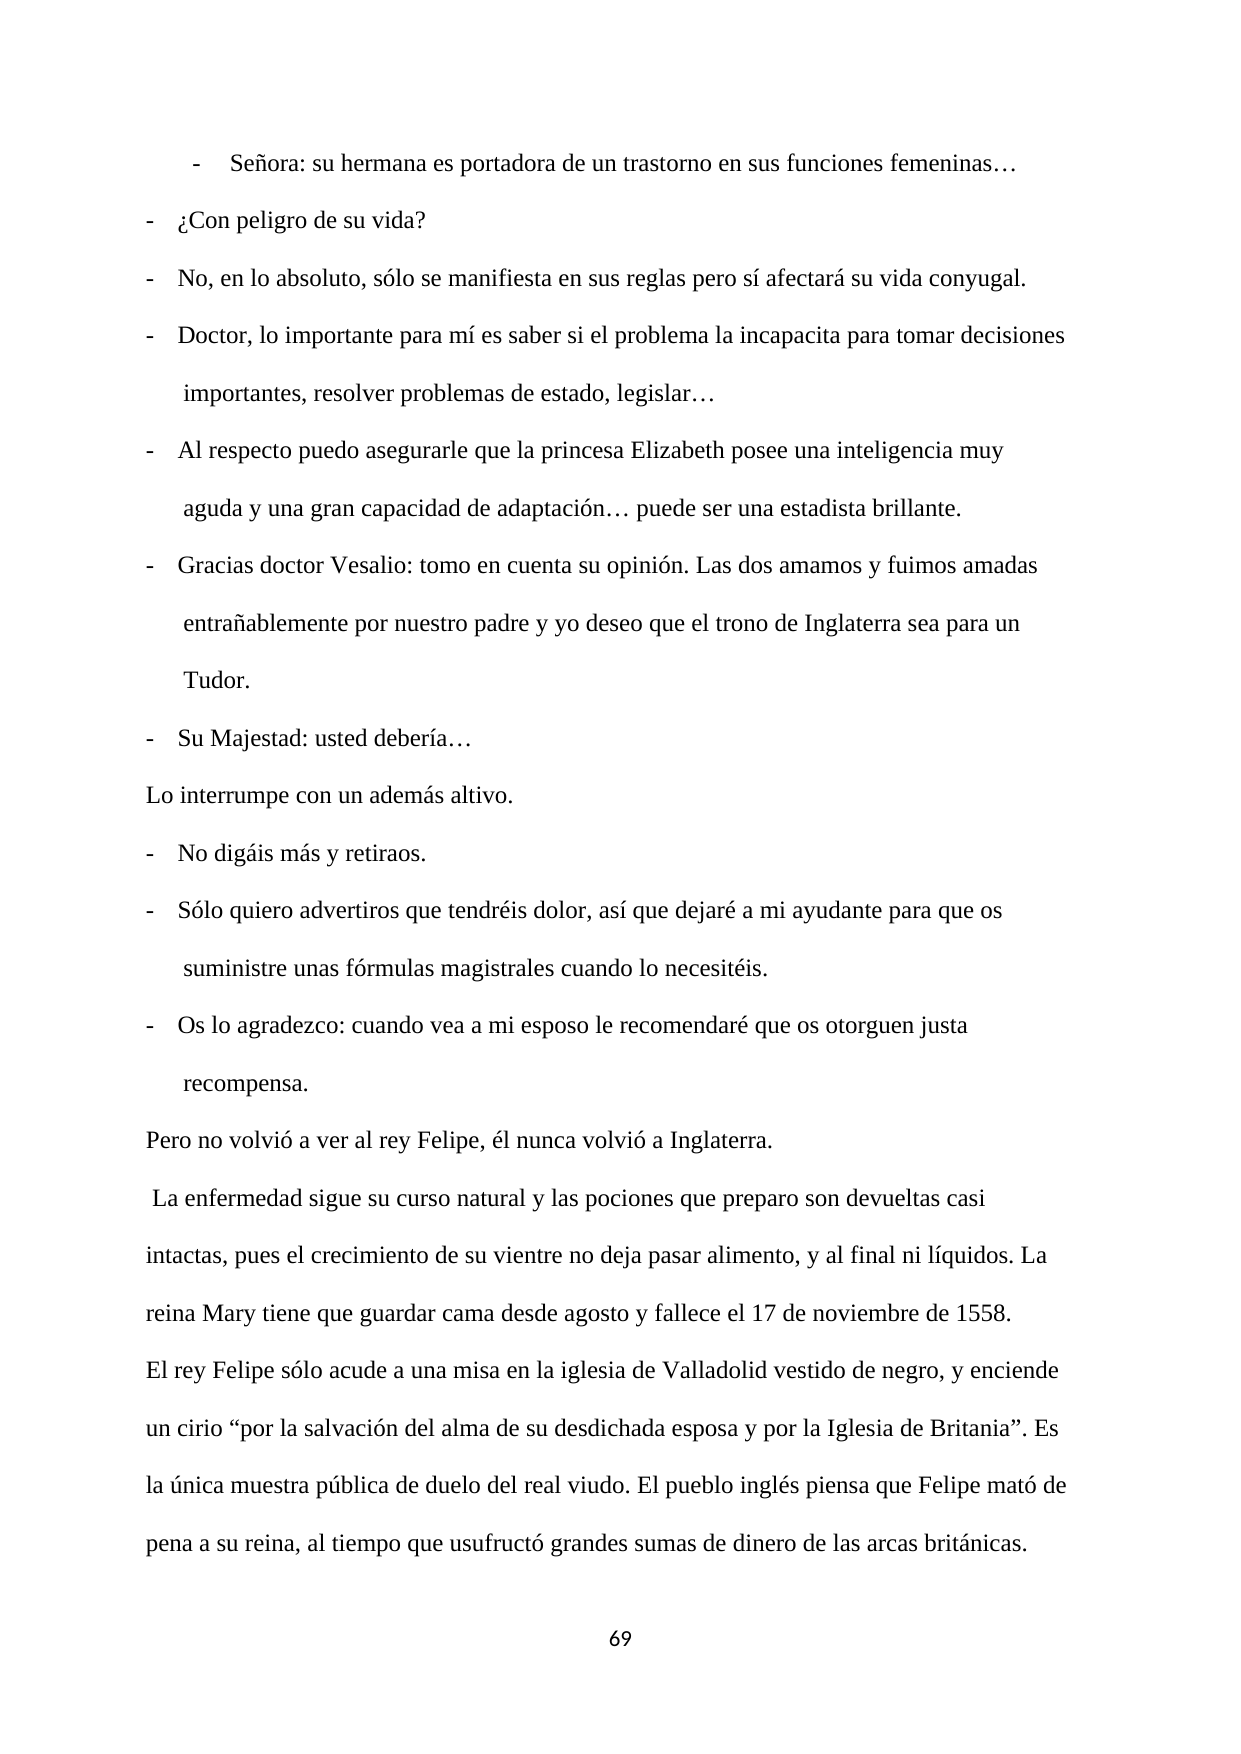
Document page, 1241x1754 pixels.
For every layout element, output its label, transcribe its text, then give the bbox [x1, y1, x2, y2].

list ¿Con peligro de su vida? [146, 205, 1069, 234]
list No, en lo absoluto, sólo se manifiesta en sus reglas pero sí afectará su vida conyugal. [146, 263, 1069, 291]
list Os lo agradezco: cuando vea a mi esposo le recomendaré que os otorguen justa recompensa. [146, 1010, 1069, 1096]
list Señora: su hermana es portadora de un trastorno en sus funciones femeninas… [192, 148, 1069, 176]
list Su Majestad: usted debería… [146, 723, 1069, 751]
text Pero no volvió a ver al rey Felipe, él nunca volvió a Inglaterra. [146, 1125, 1069, 1154]
list Sólo quiero advertiros que tendréis dolor, así que dejaré a mi ayudante para que os suministre unas fórmulas magistrales cuando lo necesitéis. [146, 895, 1069, 981]
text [146, 1355, 1069, 1556]
list Gracias doctor Vesalio: tomo en cuenta su opinión. Las dos amamos y fuimos amadas entrañablemente por nuestro padre y yo deseo que el trono de Inglaterra sea para un Tudor. [146, 550, 1069, 694]
list No digáis más y retiraos. [146, 838, 1069, 866]
list Al respecto puedo asegurarle que la princesa Elizabeth posee una inteligencia muy aguda y una gran capacidad de adaptación… puede ser una estadista brillante. [146, 435, 1069, 521]
list Doctor, lo importante para mí es saber si el problema la incapacita para tomar decisiones importantes, resolver problemas de estado, legislar… [146, 320, 1069, 406]
text La enfermedad sigue su curso natural y las pociones que preparo son devueltas casi intactas, pues el crecimiento de su vientre no deja pasar alimento, y al final ni líquidos. La reina Mary tiene que guardar cama desde agosto y fallece el 17 de noviembre de 1558. [146, 1183, 1069, 1326]
text Lo interrumpe con un además altivo. [146, 780, 1069, 809]
